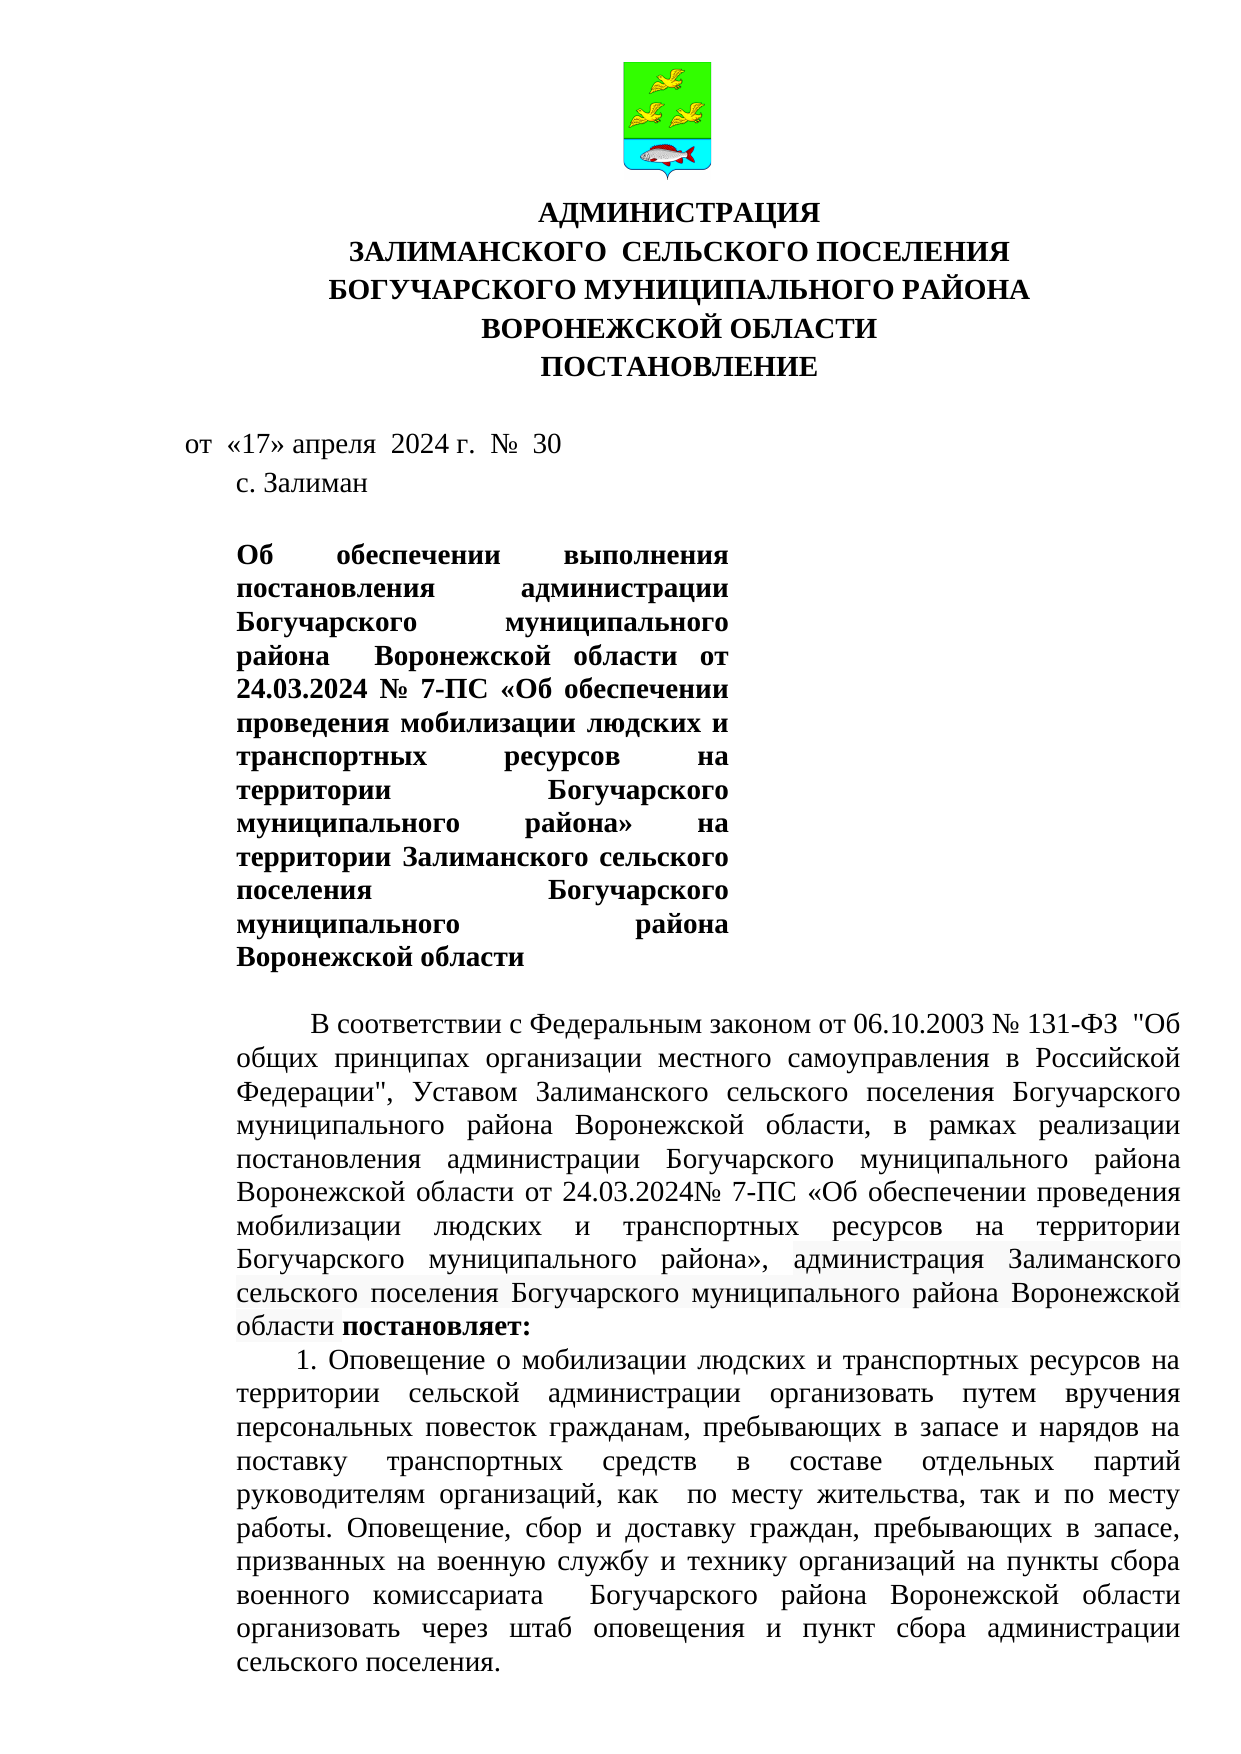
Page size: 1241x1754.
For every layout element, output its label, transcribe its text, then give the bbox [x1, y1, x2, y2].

picture [623, 62, 712, 138]
picture [623, 141, 712, 180]
text АДМИНИСТРАЦИЯ [177, 195, 1181, 229]
text с. Залиман [177, 465, 1181, 498]
text БОГУЧАРСКОГО МУНИЦИПАЛЬНОГО РАЙОНА [177, 272, 1181, 306]
list Об обеспечении выполнения постановления администрации Богучарского муниципального района Воронежской области от 24.03.2024 № 7-ПС «Об обеспечении проведения мобилизации людских и транспортных ресурсов на территории Богучарского муниципального района» на территории Залиманского сельского поселения Богучарского муниципального района Воронежской области [236, 537, 729, 973]
text ЗАЛИМАНСКОГО СЕЛЬСКОГО ПОСЕЛЕНИЯ [177, 234, 1181, 267]
text от «17» апреля 2024 г. № 30 [177, 426, 1181, 460]
text ВОРОНЕЖСКОЙ ОБЛАСТИ [177, 311, 1181, 344]
text 1. Оповещение о мобилизации людских и транспортных ресурсов на территории сельской администрации организовать путем вручения персональных повесток гражданам, пребывающих в запасе и нарядов на поставку транспортных средств в составе отдельных партий руководителям организаций, как по месту жительства, так и по месту работы. Оповещение, сбор и доставку граждан, пребывающих в запасе, призванных на военную службу и технику организаций на пункты сбора военного комиссариата Богучарского района Воронежской области организовать через штаб оповещения и пункт сбора администрации сельского поселения. [236, 1342, 1181, 1677]
list В соответствии с Федеральным законом от 06.10.2003 № 131-ФЗ "Об общих принципах организации местного самоуправления в Российской Федерации", Уставом Залиманского сельского поселения Богучарского муниципального района Воронежской области, в рамках реализации постановления администрации Богучарского муниципального района Воронежской области от 24.03.2024№ 7-ПС «Об обеспечении проведения мобилизации людских и транспортных ресурсов на территории Богучарского муниципального района», администрация Залиманского сельского поселения Богучарского муниципального района Воронежской области постановляет: [236, 1007, 1181, 1275]
text ПОСТАНОВЛЕНИЕ [177, 349, 1181, 383]
